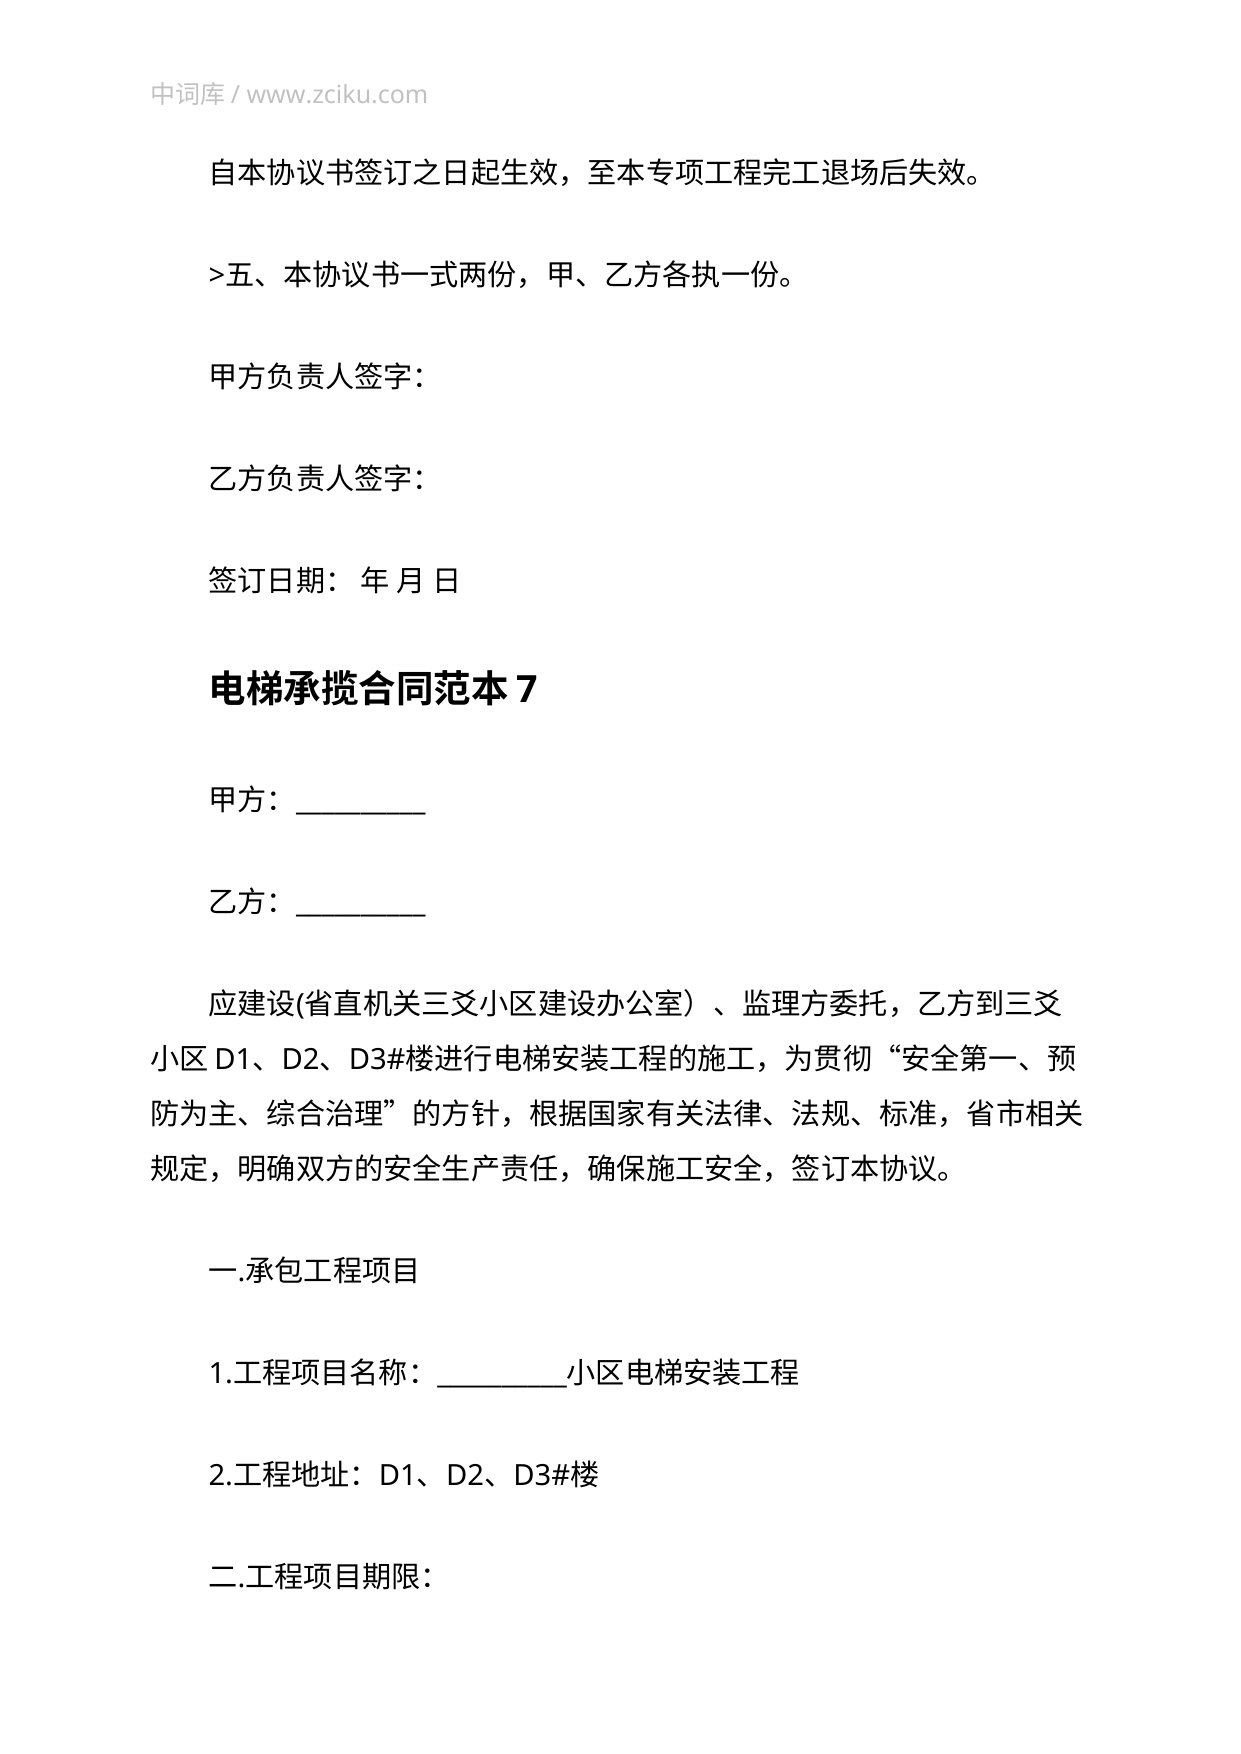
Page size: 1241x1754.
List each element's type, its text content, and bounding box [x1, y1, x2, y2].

text 2.工程地址：D1、D2、D3#楼 [150, 1451, 1090, 1494]
text 乙方：__________ [150, 879, 1090, 921]
text >五、本协议书一式两份，甲、乙方各执一份。 [150, 252, 1090, 294]
text 自本协议书签订之日起生效，至本专项工程完工退场后失效。 [150, 150, 1090, 192]
text 签订日期： 年 月 日 [150, 557, 1090, 599]
text 乙方负责人签字： [150, 456, 1090, 498]
text 一.承包工程项目 [150, 1247, 1090, 1290]
text 甲方负责人签字： [150, 354, 1090, 396]
text 电梯承揽合同范本7 [150, 659, 1090, 713]
text 甲方：__________ [150, 777, 1090, 819]
text 1.工程项目名称：__________小区电梯安装工程 [150, 1349, 1090, 1392]
text 二.工程项目期限： [150, 1553, 1090, 1596]
text 应建设(省直机关三爻小区建设办公室）、监理方委托，乙方到三爻小区D1、D2、D3#楼进行电梯安装工程的施工，为贯彻“安全第一、预防为主、综合治理”的方针，根据国家有关法律、法规、标准，省市相关规定，明确双方的安全生产责任，确保施工安全，签订本协议。 [150, 981, 1090, 1188]
